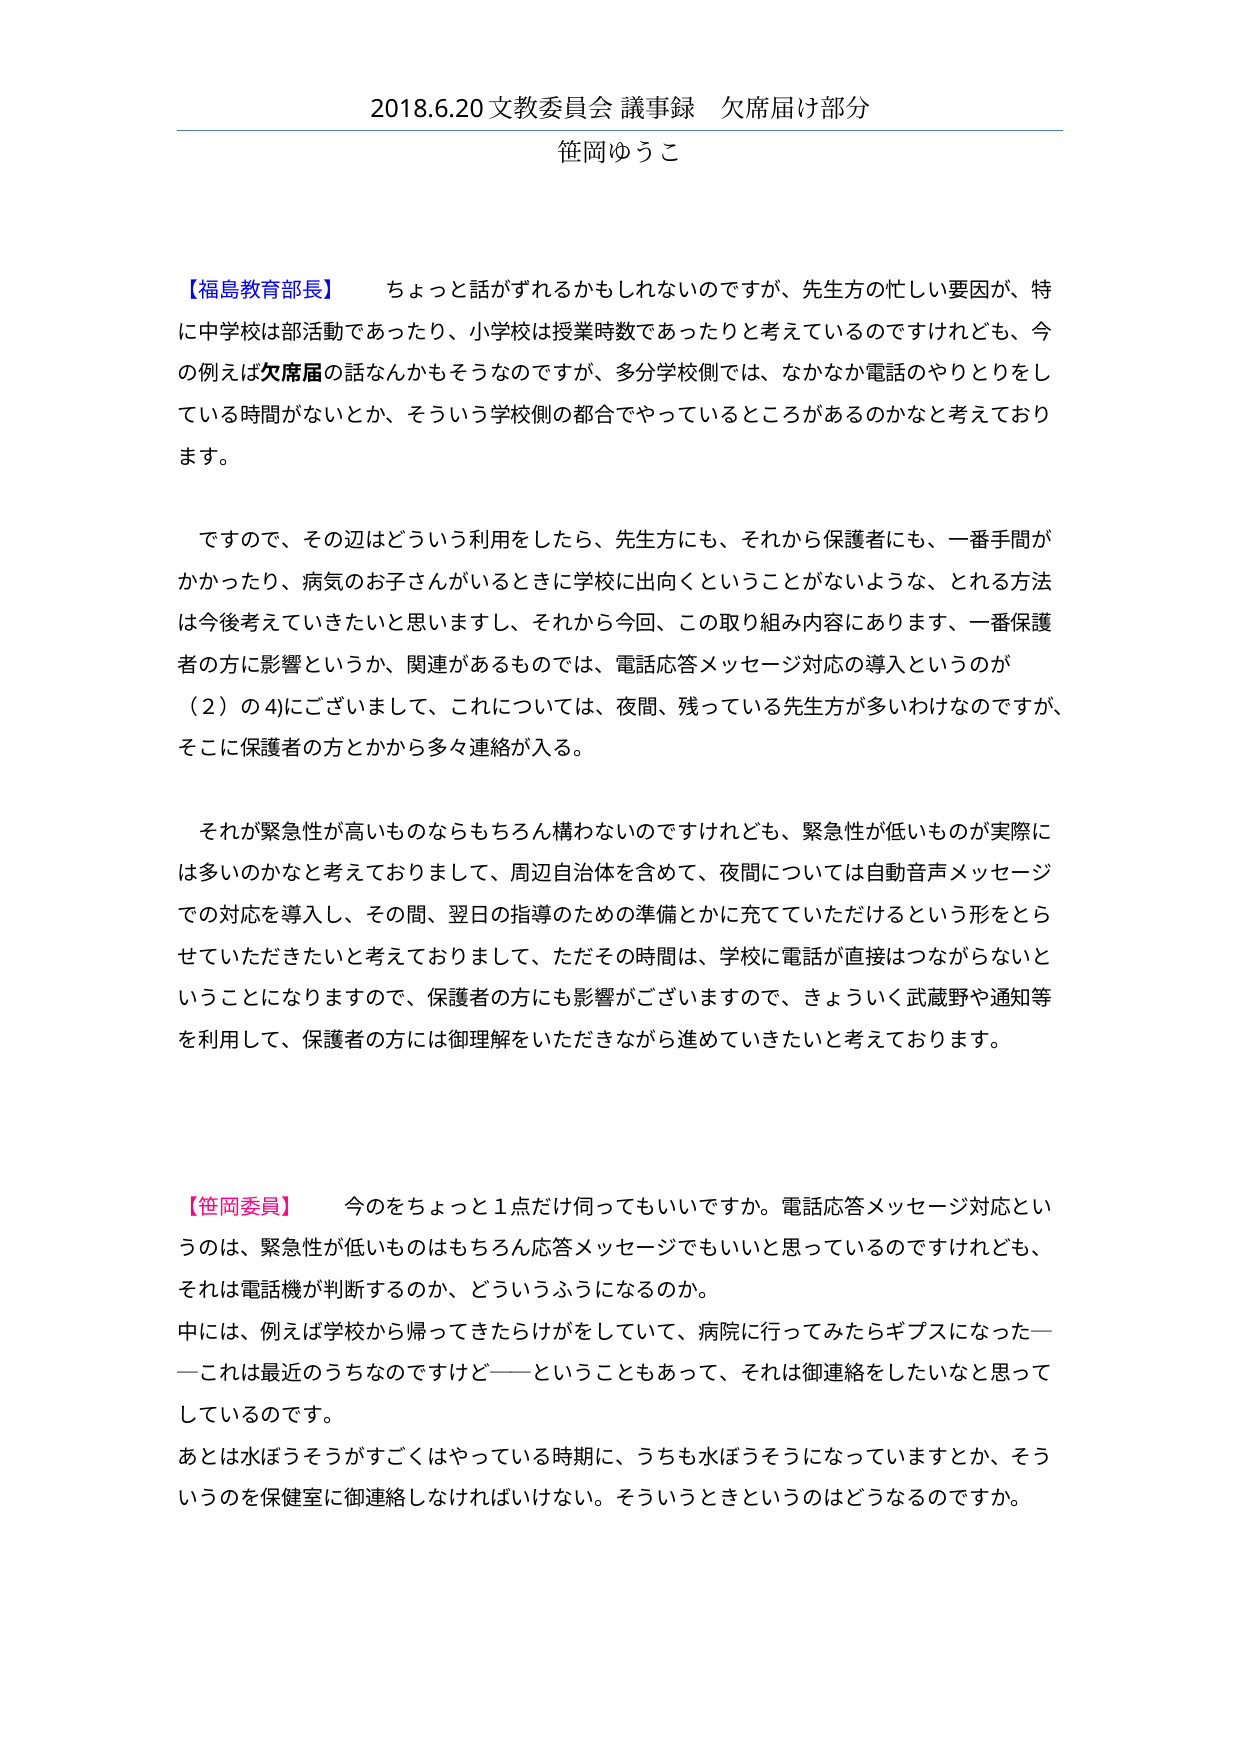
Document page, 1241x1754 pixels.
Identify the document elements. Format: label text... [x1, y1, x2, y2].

text 【福島教育部長】 ちょっと話がずれるかもしれないのですが、先生方の忙しい要因が、特に中学校は部活動であったり、小学校は授業時数であったりと考えているのですけれども、今の例えば欠席届の話なんかもそうなのですが、多分学校側では、なかなか電話のやりとりをしている時間がないとか、そういう学校側の都合でやっているところがあるのかなと考えております。 [177, 226, 1063, 476]
text ですので、その辺はどういう利用をしたら、先生方にも、それから保護者にも、一番手間がかかったり、病気のお子さんがいるときに学校に出向くということがないような、とれる方法は今後考えていきたいと思いますし、それから今回、この取り組み内容にあります、一番保護者の方に影響というか、関連があるものでは、電話応答メッセージ対応の導入というのが（２）の4)にございまして、これについては、夜間、残っている先生方が多いわけなのですが、そこに保護者の方とかから多々連絡が入る。 [177, 476, 1063, 692]
text 中には、例えば学校から帰ってきたらけがをしていて、病院に行ってみたらギプスになった──これは最近のうちなのですけど──ということもあって、それは御連絡をしたいなと思ってしているのです。 [177, 1309, 1063, 1434]
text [177, 1434, 1063, 1518]
text それが緊急性が高いものならもちろん構わないのですけれども、緊急性が低いものが実際には多いのかなと考えておりまして、周辺自治体を含めて、夜間については自動音声メッセージでの対応を導入し、その間、翌日の指導のための準備とかに充てていただけるという形をとらせていただきたいと考えておりまして、ただその時間は、学校に電話が直接はつながらないということになりますので、保護者の方にも影響がございますので、きょういく武蔵野や通知等を利用して、保護者の方には御理解をいただきながら進めていきたいと考えております。 [177, 768, 1063, 1101]
text 【笹岡委員】 今のをちょっと１点だけ伺ってもいいですか。電話応答メッセージ対応というのは、緊急性が低いものはもちろん応答メッセージでもいいと思っているのですけれども、それは電話機が判断するのか、どういうふうになるのか。 [177, 1143, 1063, 1309]
text ですので、その辺はどういう利用をしたら、先生方にも、それから保護者にも、一番手間がかかったり、病気のお子さんがいるときに学校に出向くということがないような、とれる方法は今後考えていきたいと思いますし、それから今回、この取り組み内容にあります、一番保護者の方に影響というか、関連があるものでは、電話応答メッセージ対応の導入というのが（２）の4)にございまして、これについては、夜間、残っている先生方が多いわけなのですが、そこに保護者の方とかから多々連絡が入る。 [177, 720, 1063, 768]
